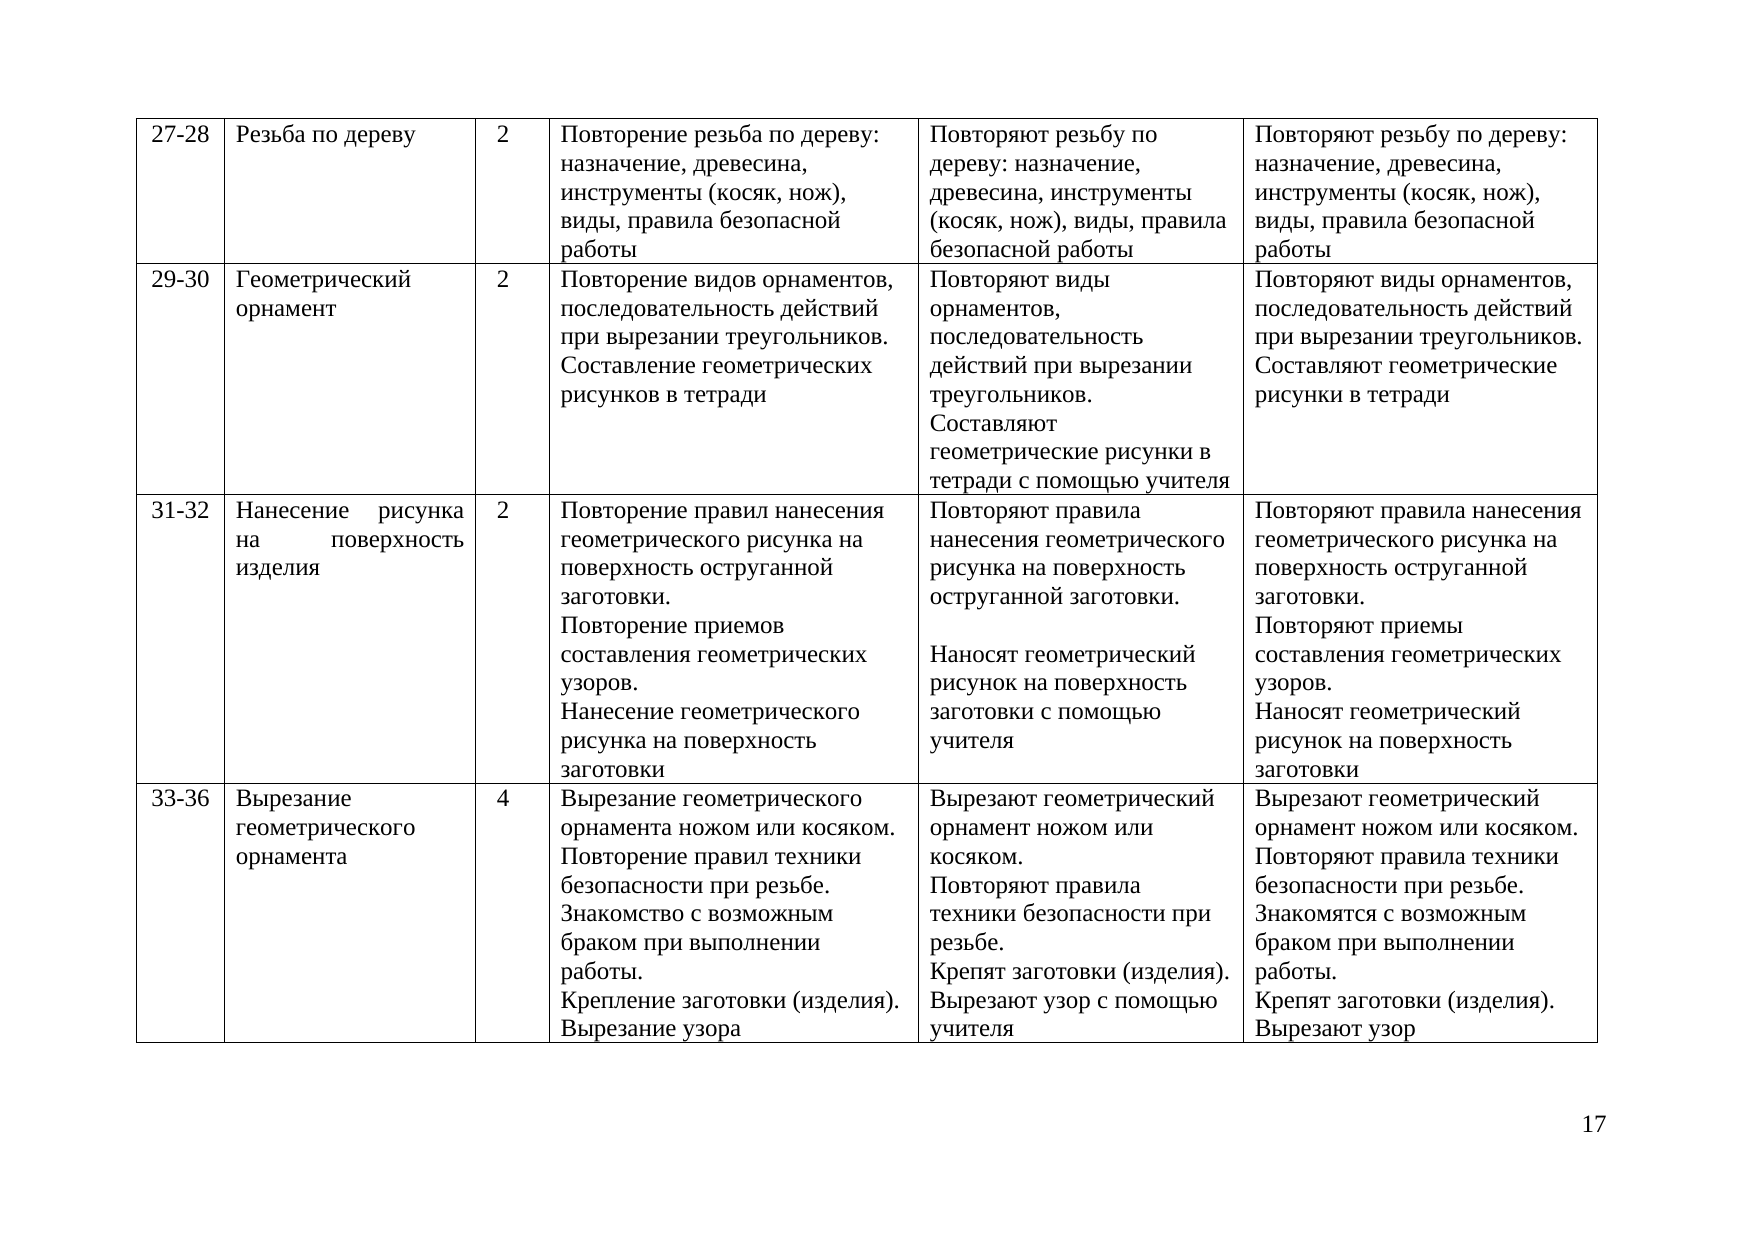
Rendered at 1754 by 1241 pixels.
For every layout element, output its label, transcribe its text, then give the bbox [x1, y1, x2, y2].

table_cell Резьба по дереву [225, 119, 475, 263]
table_cell Повторяют правила нанесения геометрического рисунка на поверхность оструганной заготовки. Наносят геометрический рисунок на поверхность заготовки с помощью учителя [919, 495, 1243, 782]
table_cell Вырезание геометрического орнамента ножом или косяком. Повторение правил техники безопасности при резьбе. Знакомство с возможным браком при выполнении работы. Крепление заготовки (изделия). Вырезание узора [550, 784, 918, 1042]
table_cell Вырезание геометрического орнамента [225, 784, 475, 1042]
table_cell 2 [476, 119, 549, 263]
table_cell Нанесение рисунка на поверхность изделия [225, 495, 475, 782]
table_cell 31-32 [137, 495, 224, 782]
table_cell Повторяют резьбу по дереву: назначение, древесина, инструменты (косяк, нож), виды, правила безопасной работы [919, 119, 1243, 263]
table_cell Вырезают геометрический орнамент ножом или косяком. Повторяют правила техники безопасности при резьбе. Знакомятся с возможным браком при выполнении работы. Крепят заготовки (изделия). Вырезают узор [1244, 784, 1597, 1042]
table_cell 2 [476, 495, 549, 782]
table_cell 29-30 [137, 264, 224, 494]
table_cell 27-28 [137, 119, 224, 263]
table_cell Повторение видов орнаментов, последовательность действий при вырезании треугольников. Составление геометрических рисунков в тетради [550, 264, 918, 494]
table_cell Повторение правил нанесения геометрического рисунка на поверхность оструганной заготовки. Повторение приемов составления геометрических узоров. Нанесение геометрического рисунка на поверхность заготовки [550, 495, 918, 782]
table_cell Повторяют резьбу по дереву: назначение, древесина, инструменты (косяк, нож), виды, правила безопасной работы [1244, 119, 1597, 263]
table_cell 2 [476, 264, 549, 494]
table_cell Вырезают геометрический орнамент ножом или косяком. Повторяют правила техники безопасности при резьбе. Крепят заготовки (изделия). Вырезают узор с помощью учителя [919, 784, 1243, 1042]
table_cell Повторяют правила нанесения геометрического рисунка на поверхность оструганной заготовки. Повторяют приемы составления геометрических узоров. Наносят геометрический рисунок на поверхность заготовки [1244, 495, 1597, 782]
table_cell 33-36 [137, 784, 224, 1042]
table_cell Повторяют виды орнаментов, последовательность действий при вырезании треугольников. Составляют геометрические рисунки в тетради [1244, 264, 1597, 494]
table_cell Повторяют виды орнаментов, последовательность действий при вырезании треугольников. Составляют геометрические рисунки в тетради с помощью учителя [919, 264, 1243, 494]
table_cell Геометрический орнамент [225, 264, 475, 494]
table_cell 4 [476, 784, 549, 1042]
table_cell Повторение резьба по дереву: назначение, древесина, инструменты (косяк, нож), виды, правила безопасной работы [550, 119, 918, 263]
